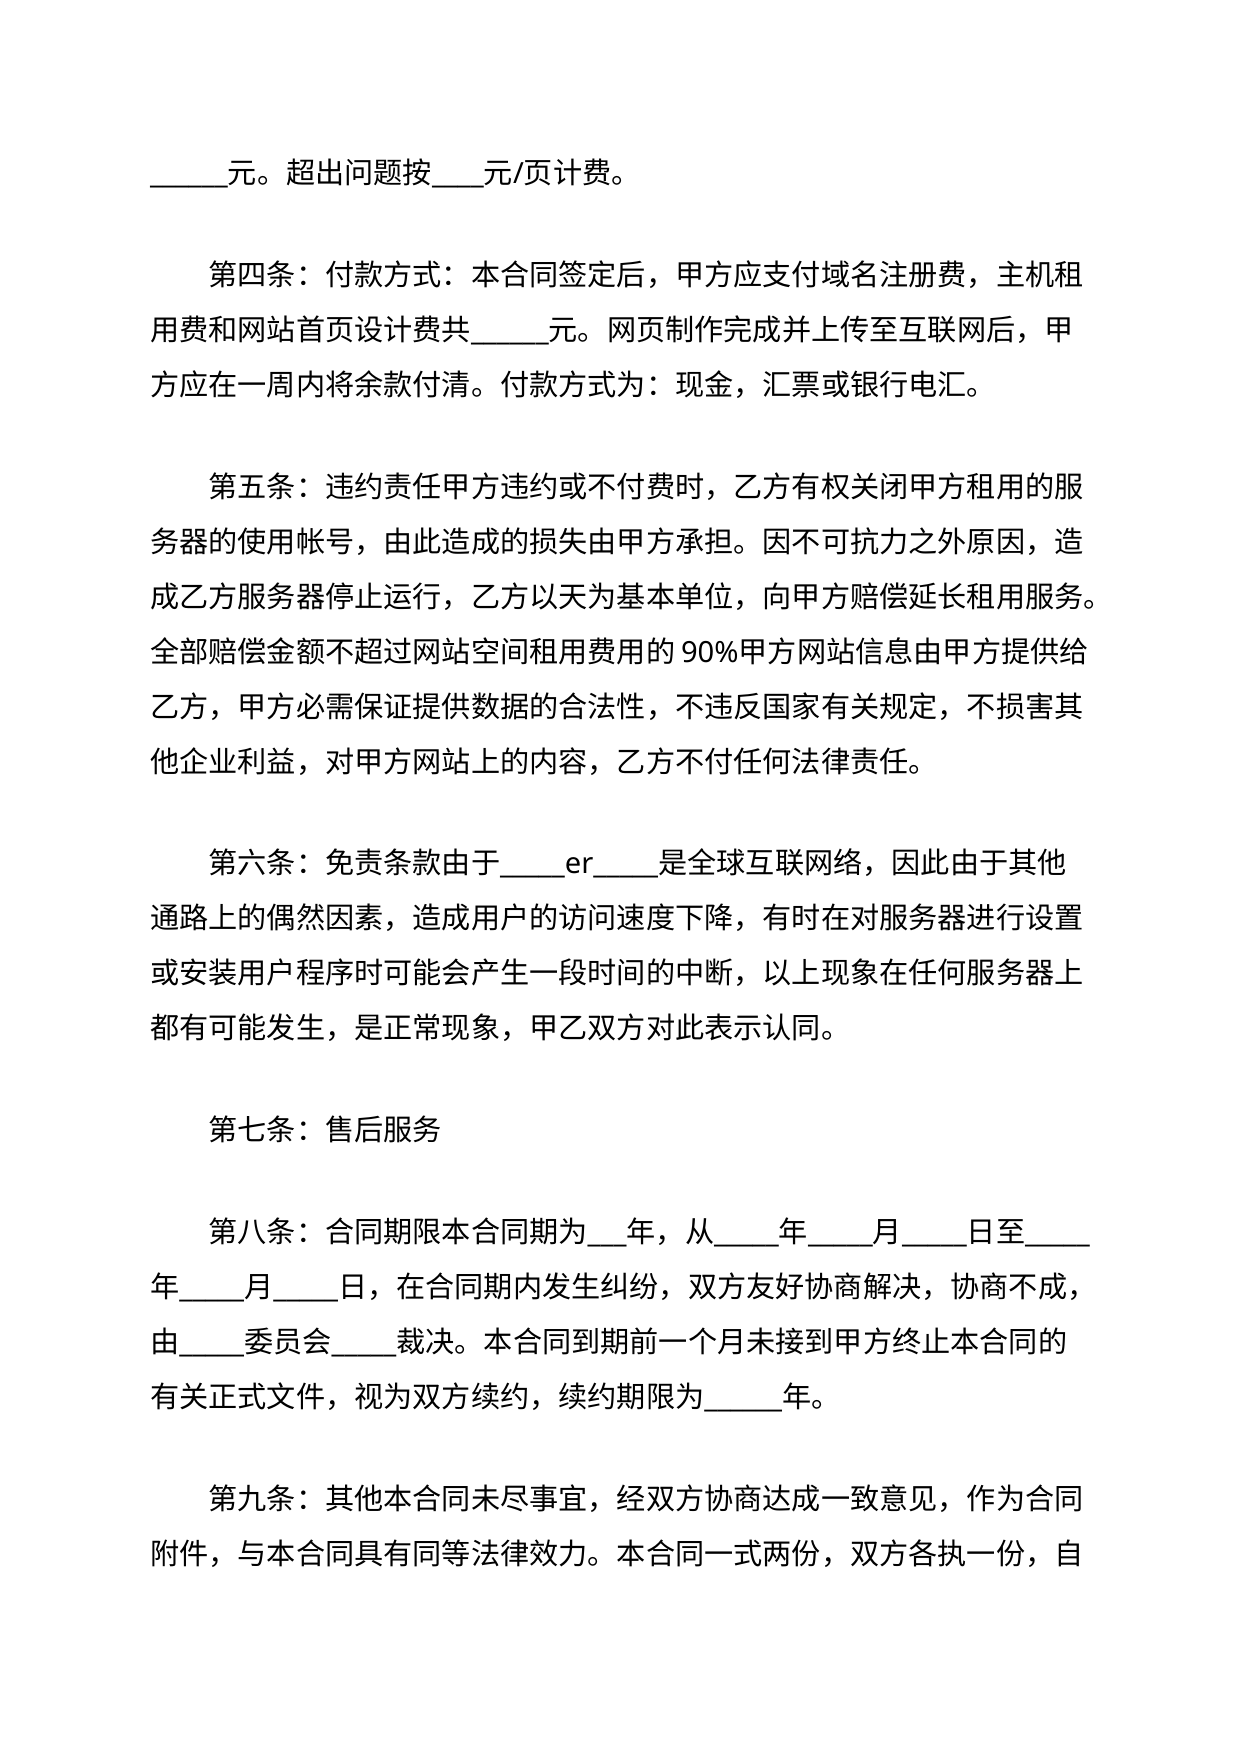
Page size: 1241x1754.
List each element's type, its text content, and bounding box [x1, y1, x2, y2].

text 第四条：付款方式：本合同签定后，甲方应支付域名注册费，主机租用费和网站首页设计费共______元。网页制作完成并上传至互联网后，甲方应在一周内将余款付清。付款方式为：现金，汇票或银行电汇。 [150, 252, 1090, 404]
text 第八条：合同期限本合同期为___年，从_____年_____月_____日至_____年_____月_____日，在合同期内发生纠纷，双方友好协商解决，协商不成，由_____委员会_____裁决。本合同到期前一个月未接到甲方终止本合同的有关正式文件，视为双方续约，续约期限为______年。 [150, 1208, 1090, 1416]
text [150, 1475, 1090, 1572]
text 第五条：违约责任甲方违约或不付费时，乙方有权关闭甲方租用的服务器的使用帐号，由此造成的损失由甲方承担。因不可抗力之外原因，造成乙方服务器停止运行，乙方以天为基本单位，向甲方赔偿延长租用服务。全部赔偿金额不超过网站空间租用费用的90%甲方网站信息由甲方提供给乙方，甲方必需保证提供数据的合法性，不违反国家有关规定，不损害其他企业利益，对甲方网站上的内容，乙方不付任何法律责任。 [150, 464, 1090, 781]
text 第七条：售后服务 [150, 1107, 1090, 1149]
text 第六条：免责条款由于_____er_____是全球互联网络，因此由于其他通路上的偶然因素，造成用户的访问速度下降，有时在对服务器进行设置或安装用户程序时可能会产生一段时间的中断，以上现象在任何服务器上都有可能发生，是正常现象，甲乙双方对此表示认同。 [150, 840, 1090, 1047]
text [150, 150, 1090, 192]
